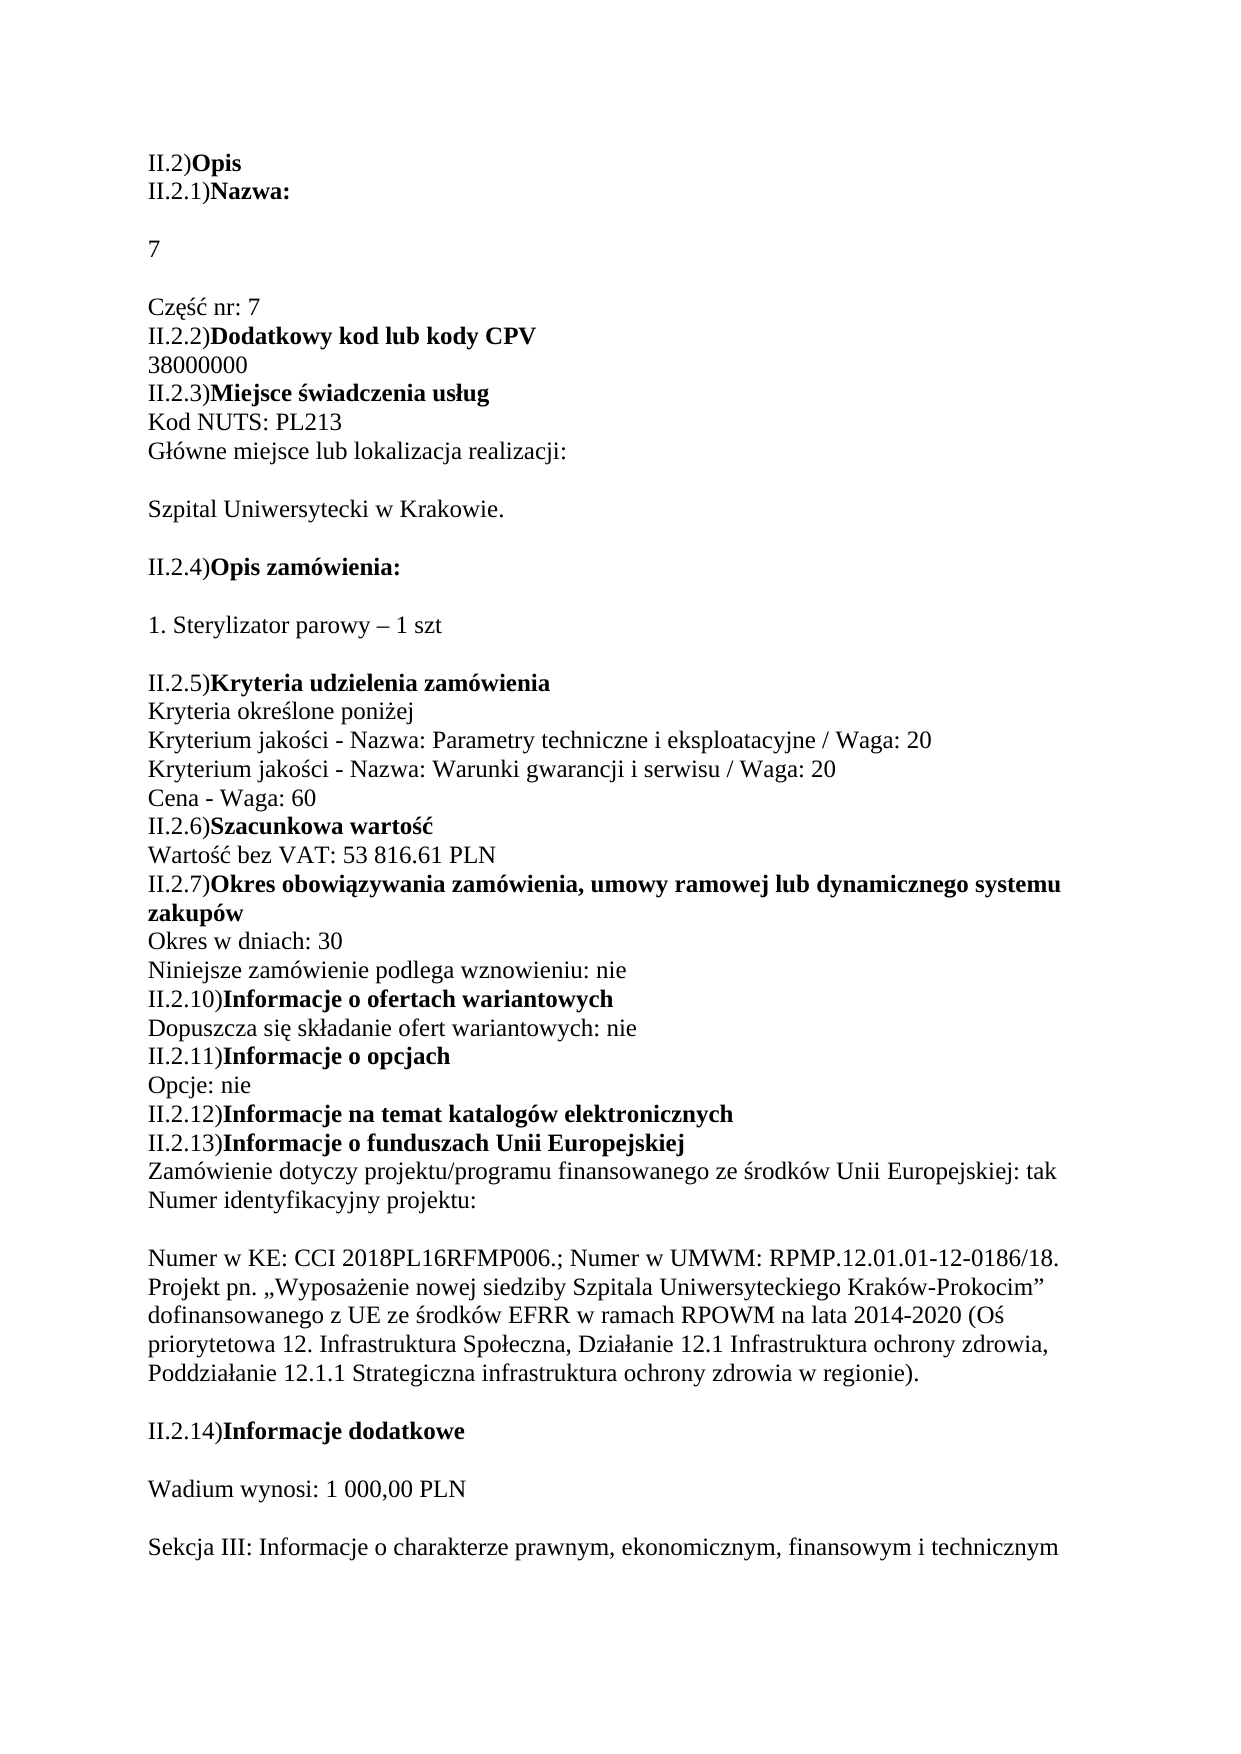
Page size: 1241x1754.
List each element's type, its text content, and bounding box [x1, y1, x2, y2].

text II.2.12)Informacje na temat katalogów elektronicznych [148, 1099, 1093, 1128]
text II.2)Opis [148, 148, 1093, 176]
text II.2.10)Informacje o ofertach wariantowych [148, 984, 1093, 1013]
text Cena - Waga: 60 [148, 783, 1093, 811]
text II.2.13)Informacje o funduszach Unii Europejskiej [148, 1128, 1093, 1156]
text Główne miejsce lub lokalizacja realizacji: [148, 436, 1093, 465]
text Kod NUTS: PL213 [148, 407, 1093, 436]
text II.2.4)Opis zamówienia: [148, 552, 1093, 581]
text 7 [148, 234, 1093, 263]
text Numer identyfikacyjny projektu: [148, 1185, 1093, 1214]
text 1. Sterylizator parowy – 1 szt [148, 610, 1093, 638]
text II.2.7)Okres obowiązywania zamówienia, umowy ramowej lub dynamicznego systemu zakupów [148, 869, 1093, 926]
text Kryterium jakości - Nazwa: Warunki gwarancji i serwisu / Waga: 20 [148, 754, 1093, 783]
text Opcje: nie [148, 1070, 1093, 1099]
text Sekcja III: Informacje o charakterze prawnym, ekonomicznym, finansowym i technicznym [148, 1532, 1093, 1561]
text Wadium wynosi: 1 000,00 PLN [148, 1474, 1093, 1503]
text II.2.5)Kryteria udzielenia zamówienia [148, 668, 1093, 696]
text II.2.14)Informacje dodatkowe [148, 1416, 1093, 1445]
text II.2.3)Miejsce świadczenia usług [148, 378, 1093, 407]
text Zamówienie dotyczy projektu/programu finansowanego ze środków Unii Europejskiej: tak [148, 1156, 1093, 1185]
text II.2.1)Nazwa: [148, 176, 1093, 205]
text II.2.2)Dodatkowy kod lub kody CPV [148, 321, 1093, 350]
text Część nr: 7 [148, 292, 1093, 321]
text Wartość bez VAT: 53 816.61 PLN [148, 840, 1093, 869]
text II.2.11)Informacje o opcjach [148, 1041, 1093, 1070]
text Niniejsze zamówienie podlega wznowieniu: nie [148, 955, 1093, 984]
text II.2.6)Szacunkowa wartość [148, 811, 1093, 840]
text Okres w dniach: 30 [148, 926, 1093, 955]
text Numer w KE: CCI 2018PL16RFMP006.; Numer w UMWM: RPMP.12.01.01-12-0186/18. Projekt pn. „Wyposażenie nowej siedziby Szpitala Uniwersyteckiego Kraków-Prokocim” dofinansowanego z UE ze środków EFRR w ramach RPOWM na lata 2014-2020 (Oś priorytetowa 12. Infrastruktura Społeczna, Działanie 12.1 Infrastruktura ochrony zdrowia, Poddziałanie 12.1.1 Strategiczna infrastruktura ochrony zdrowia w regionie). [148, 1243, 1093, 1387]
text Kryterium jakości - Nazwa: Parametry techniczne i eksploatacyjne / Waga: 20 [148, 725, 1093, 754]
text 38000000 [148, 350, 1093, 378]
text Szpital Uniwersytecki w Krakowie. [148, 494, 1093, 523]
text Kryteria określone poniżej [148, 696, 1093, 725]
text Dopuszcza się składanie ofert wariantowych: nie [148, 1013, 1093, 1041]
